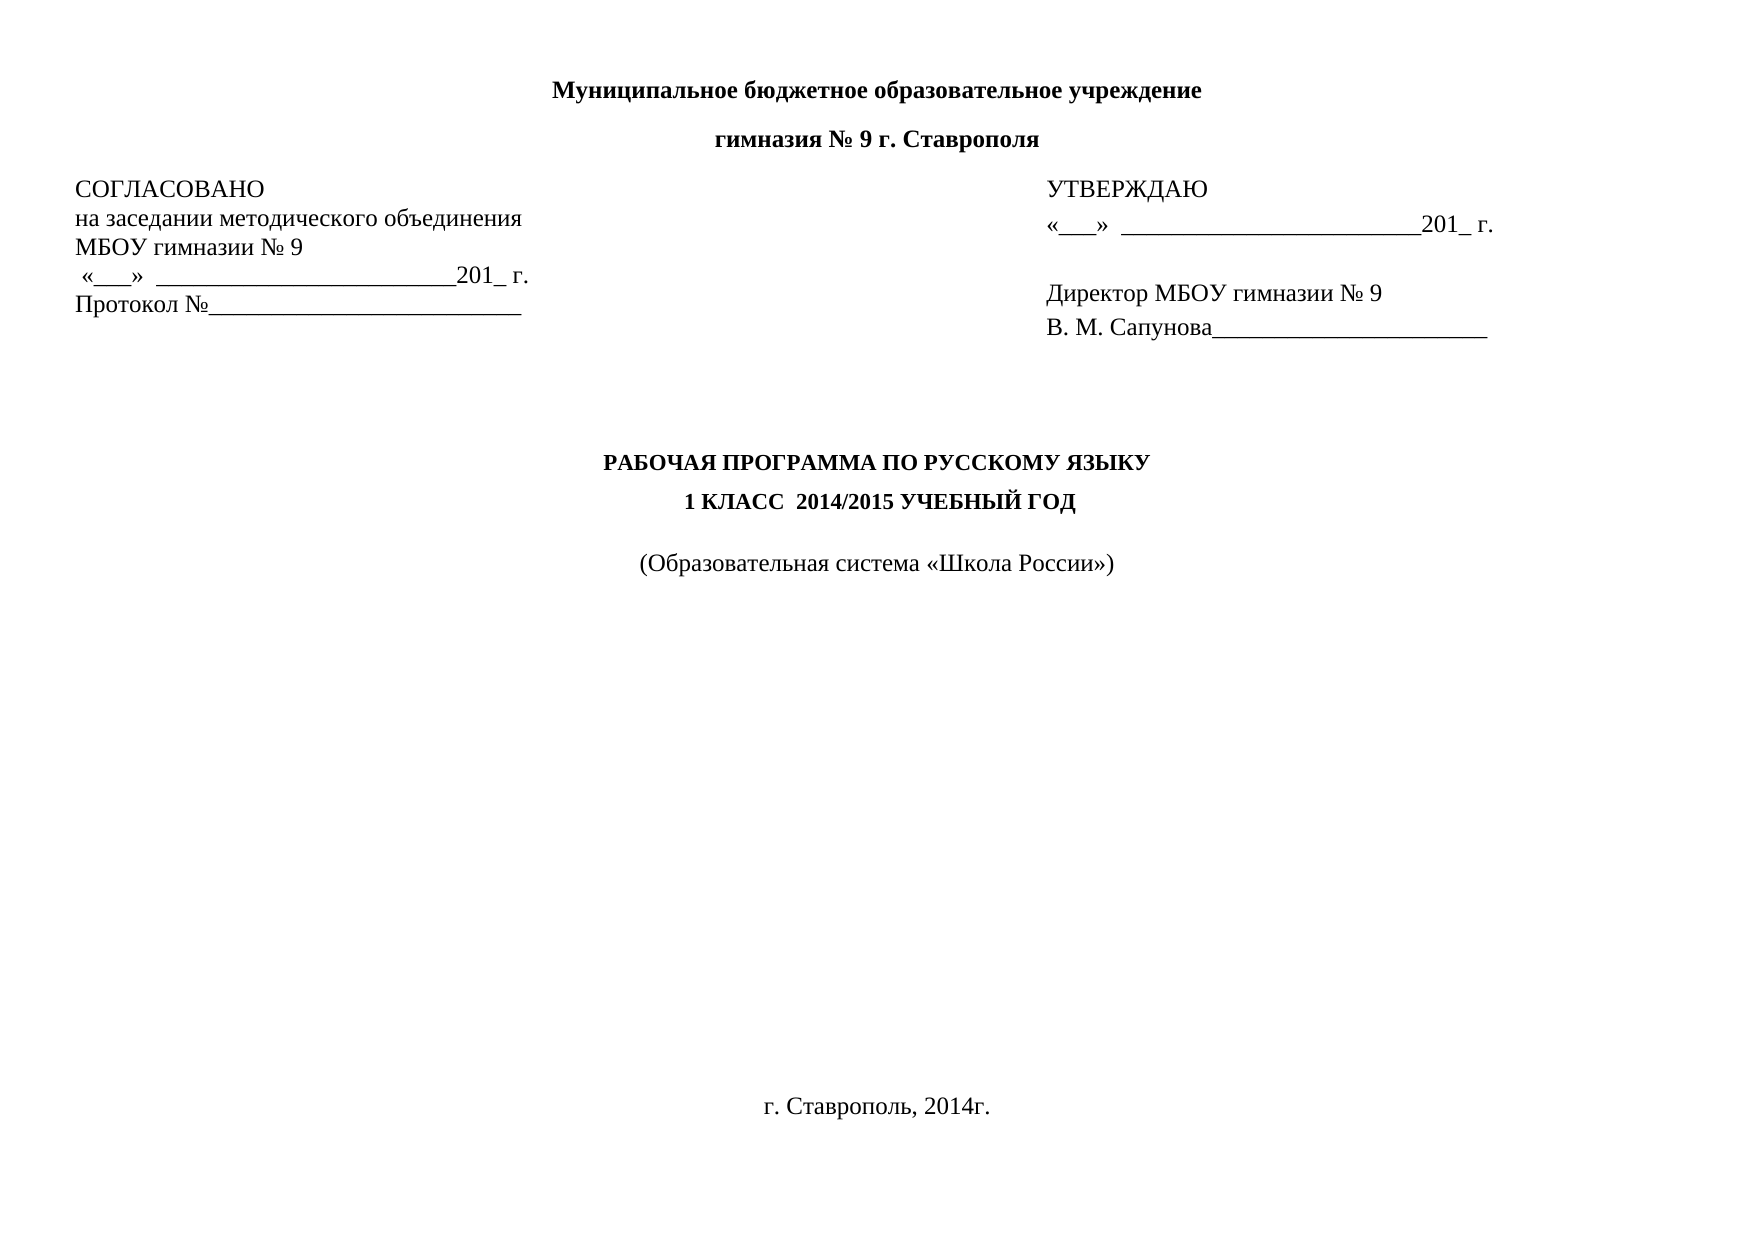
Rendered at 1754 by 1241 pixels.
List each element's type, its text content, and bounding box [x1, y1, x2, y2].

text гимназия № 9 г. Ставрополя [75, 124, 1679, 153]
text 1 КЛАСС 2014/2015 УЧЕБНЫЙ ГОД [75, 488, 1679, 514]
text РАБОЧАЯ ПРОГРАММА ПО РУССКОМУ ЯЗЫКУ [75, 449, 1679, 475]
text Муниципальное бюджетное образовательное учреждение [75, 75, 1679, 104]
text г. Ставрополь, 2014г. [75, 1091, 1679, 1119]
text (Образовательная система «Школа России») [75, 548, 1679, 577]
table_header УТВЕРЖДАЮ «___» ________________________201_ г. Директор МБОУ гимназии № 9 В. М. Сапунова______________________ [1035, 174, 1690, 346]
table_header СОГЛАСОВАНО на заседании методического объединения МБОУ гимназии № 9 «___» ________________________201_ г. Протокол №_________________________ [64, 174, 1035, 346]
